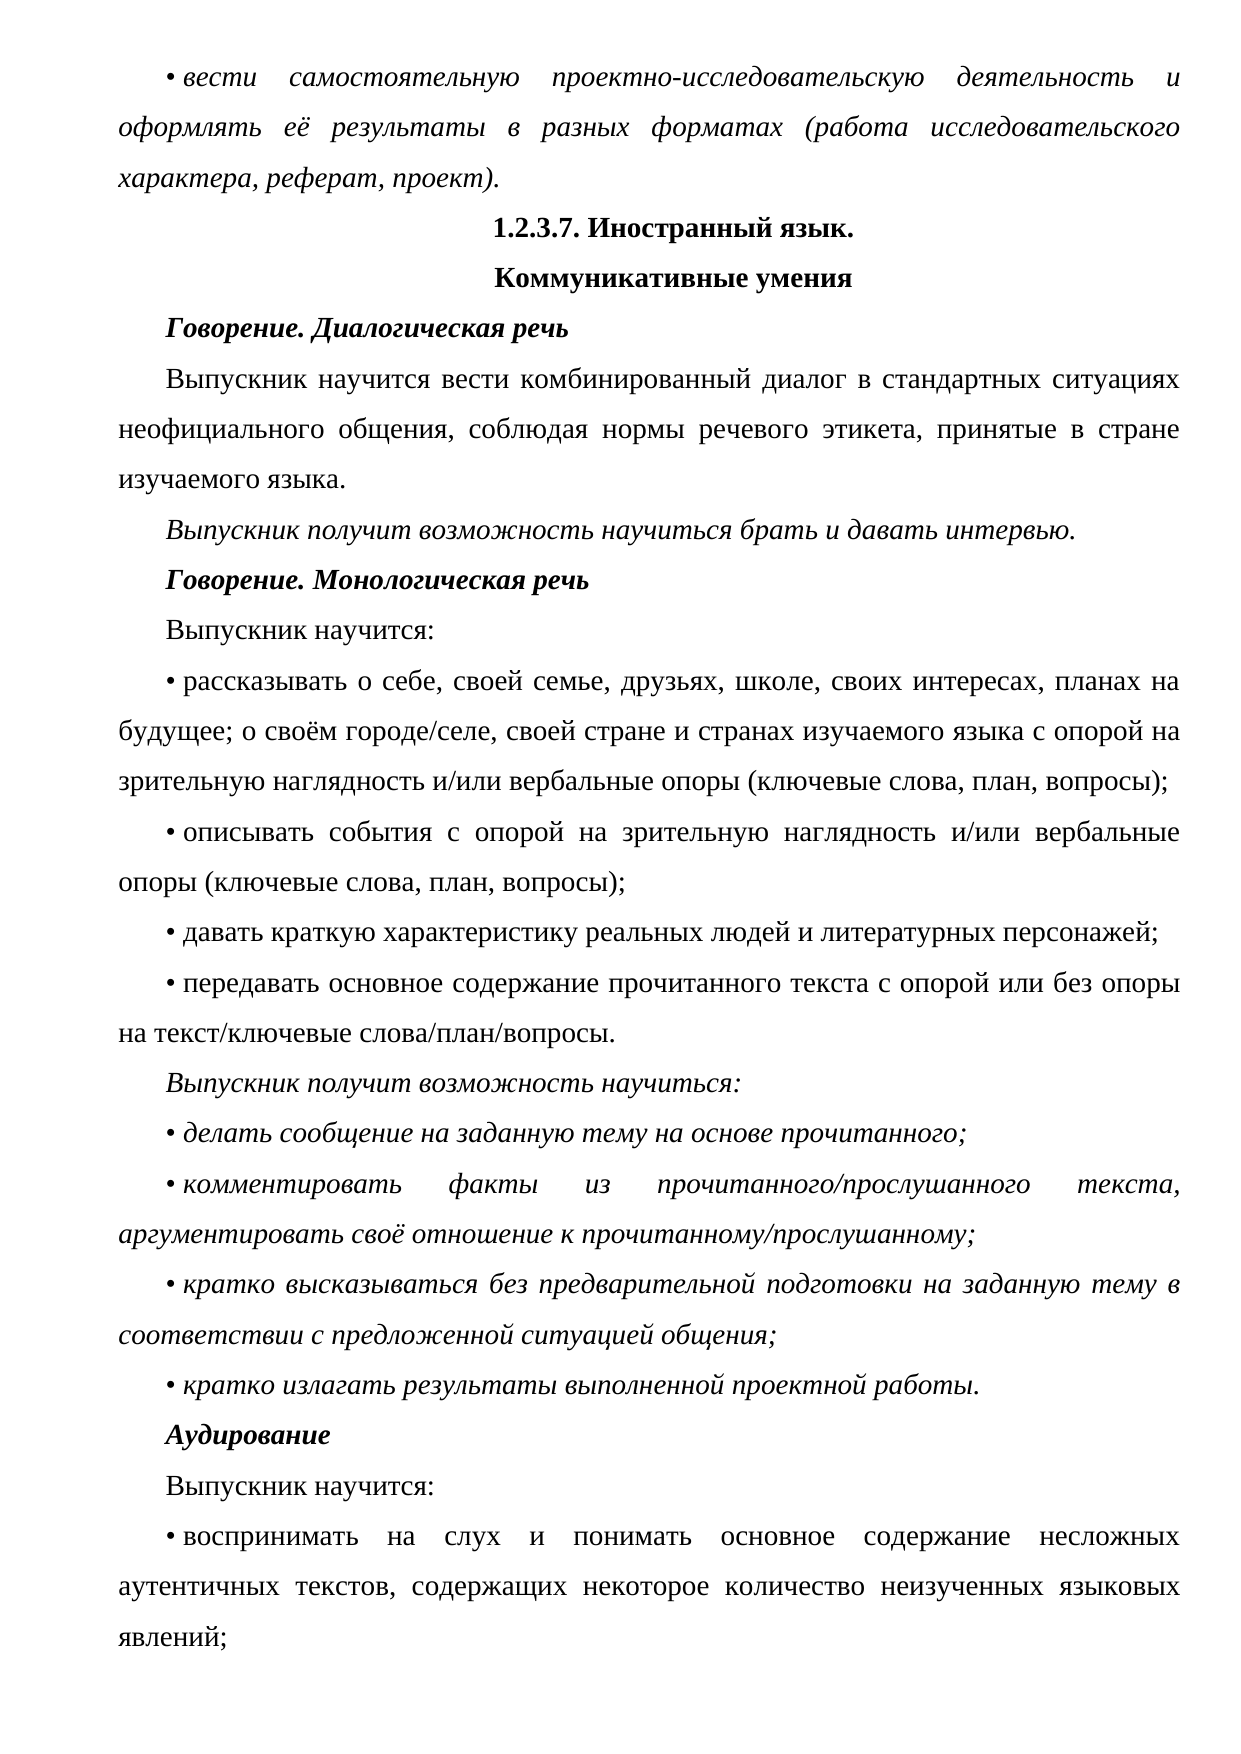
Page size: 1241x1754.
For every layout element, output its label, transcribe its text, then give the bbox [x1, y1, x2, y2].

text • кратко высказываться без предварительной подготовки на заданную тему в соответствии с предложенной ситуацией общения; [118, 1267, 1181, 1350]
text • передавать основное содержание прочитанного текста с опорой или без опоры на текст/ключевые слова/план/вопросы. [118, 965, 1181, 1048]
text • делать сообщение на заданную тему на основе прочитанного; [118, 1116, 1181, 1149]
text Говорение. Монологическая речь [118, 562, 1181, 596]
text Выпускник научится вести комбинированный диалог в стандартных ситуациях неофициального общения, соблюдая нормы речевого этикета, принятые в стране изучаемого языка. [118, 361, 1181, 495]
text Выпускник получит возможность научиться брать и давать интервью. [118, 512, 1181, 545]
text Выпускник научится: [118, 1468, 1181, 1501]
text Выпускник получит возможность научиться: [118, 1065, 1181, 1099]
text Выпускник научится: [118, 612, 1181, 646]
text • комментировать факты из прочитанного/прослушанного текста, аргументировать своё отношение к прочитанному/прослушанному; [118, 1166, 1181, 1250]
text Говорение. Диалогическая речь [118, 311, 1181, 344]
text • вести самостоятельную проектно-исследовательскую деятельность и оформлять её результаты в разных форматах (работа исследовательского характера, реферат, проект). [118, 59, 1181, 193]
text Коммуникативные умения [118, 260, 1181, 294]
text • воспринимать на слух и понимать основное содержание несложных аутентичных текстов, содержащих некоторое количество неизученных языковых явлений; [118, 1518, 1181, 1652]
text Аудирование [118, 1417, 1181, 1451]
text 1.2.3.7. Иностранный язык. [118, 210, 1181, 243]
text • описывать события с опорой на зрительную наглядность и/или вербальные опоры (ключевые слова, план, вопросы); [118, 814, 1181, 898]
text • давать краткую характеристику реальных людей и литературных персонажей; [118, 914, 1181, 948]
text • рассказывать о себе, своей семье, друзьях, школе, своих интересах, планах на будущее; о своём городе/селе, своей стране и странах изучаемого языка с опорой на зрительную наглядность и/или вербальные опоры (ключевые слова, план, вопросы); [118, 663, 1181, 797]
text • кратко излагать результаты выполненной проектной работы. [118, 1367, 1181, 1401]
